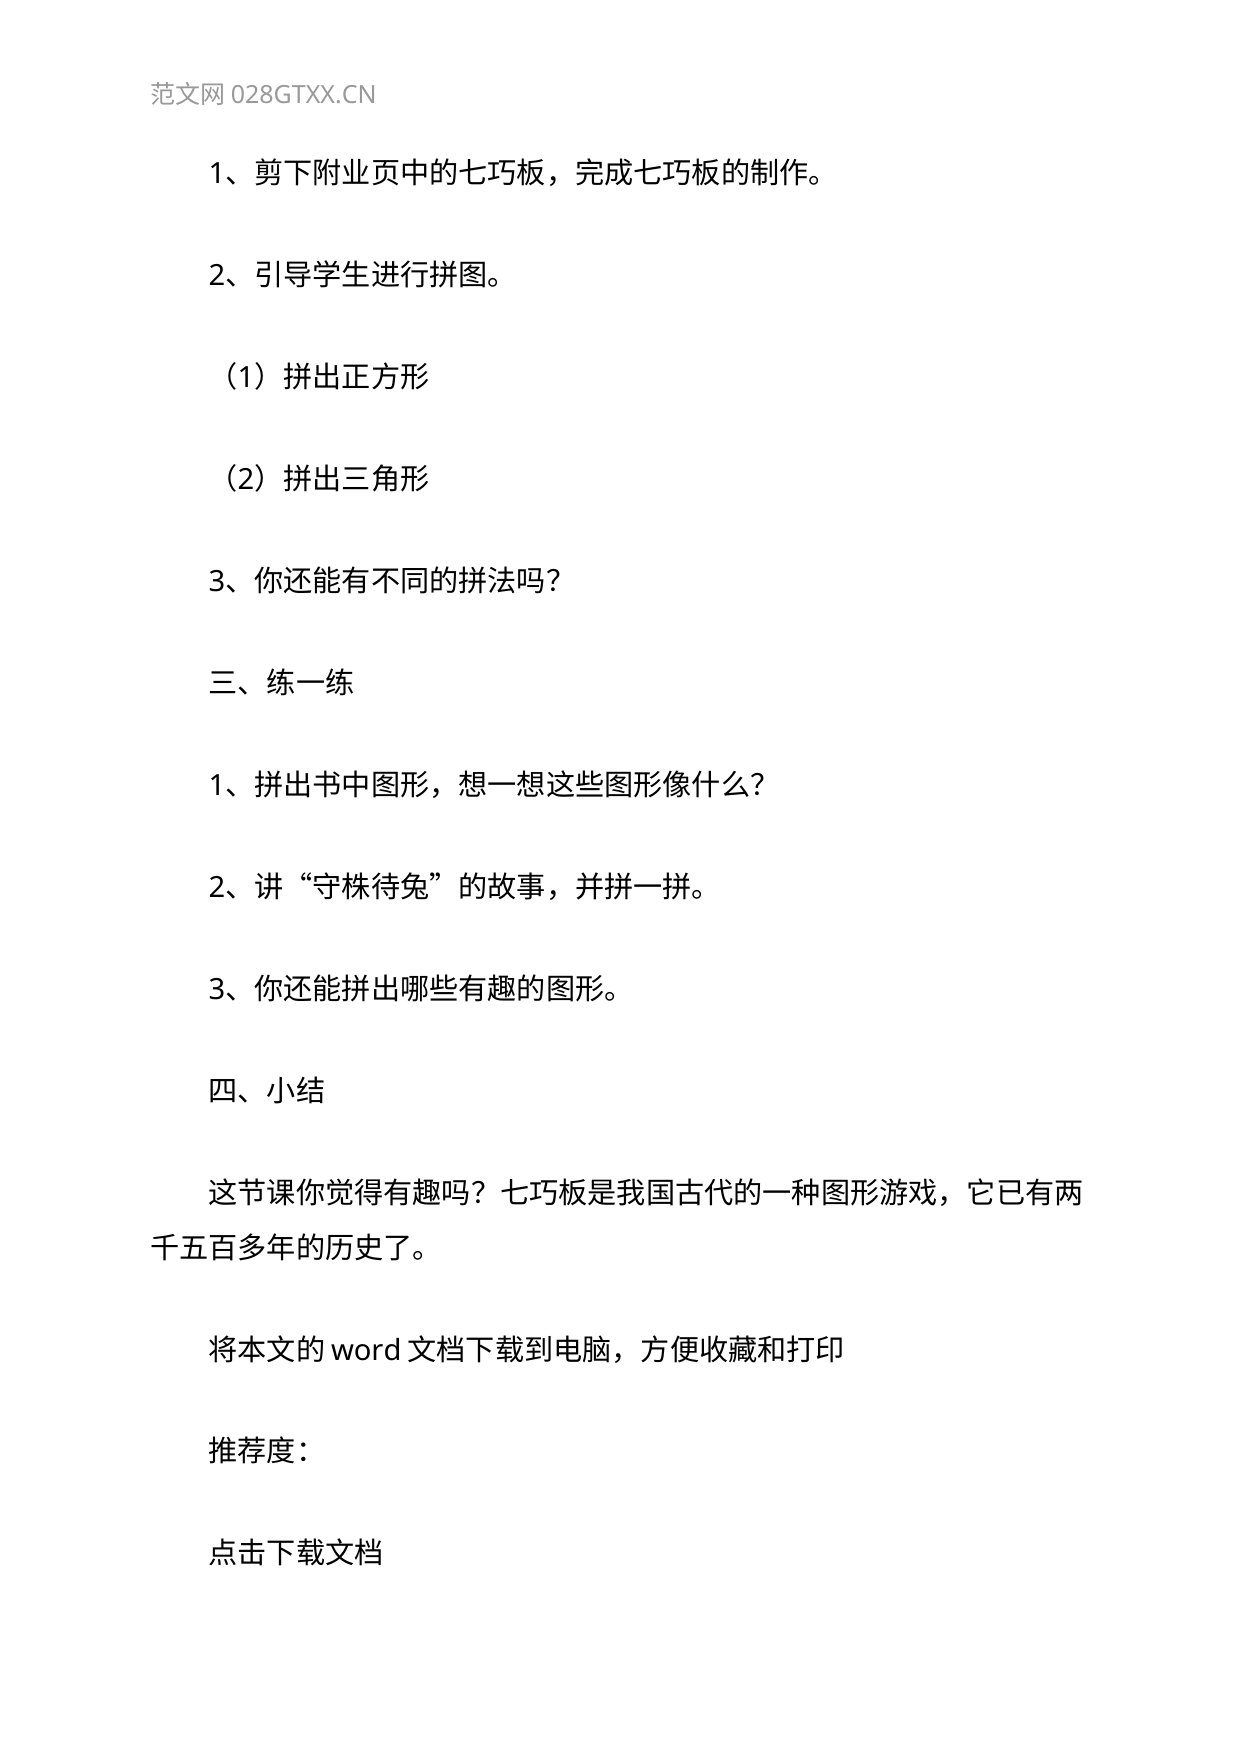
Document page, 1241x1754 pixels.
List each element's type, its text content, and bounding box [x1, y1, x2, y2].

text 三、练一练 [150, 660, 1090, 702]
text 1、剪下附业页中的七巧板，完成七巧板的制作。 [150, 150, 1090, 192]
text 四、小结 [150, 1068, 1090, 1110]
text 3、你还能有不同的拼法吗？ [150, 558, 1090, 600]
text 推荐度： [150, 1428, 1090, 1470]
text 点击下载文档 [150, 1530, 1090, 1572]
text 3、你还能拼出哪些有趣的图形。 [150, 966, 1090, 1008]
text 这节课你觉得有趣吗？七巧板是我国古代的一种图形游戏，它已有两千五百多年的历史了。 [150, 1169, 1090, 1267]
text 2、引导学生进行拼图。 [150, 252, 1090, 294]
text （2）拼出三角形 [150, 456, 1090, 498]
text 2、讲“守株待兔”的故事，并拼一拼。 [150, 864, 1090, 906]
text （1）拼出正方形 [150, 354, 1090, 396]
text 1、拼出书中图形，想一想这些图形像什么？ [150, 762, 1090, 804]
text 将本文的word文档下载到电脑，方便收藏和打印 [150, 1326, 1090, 1368]
